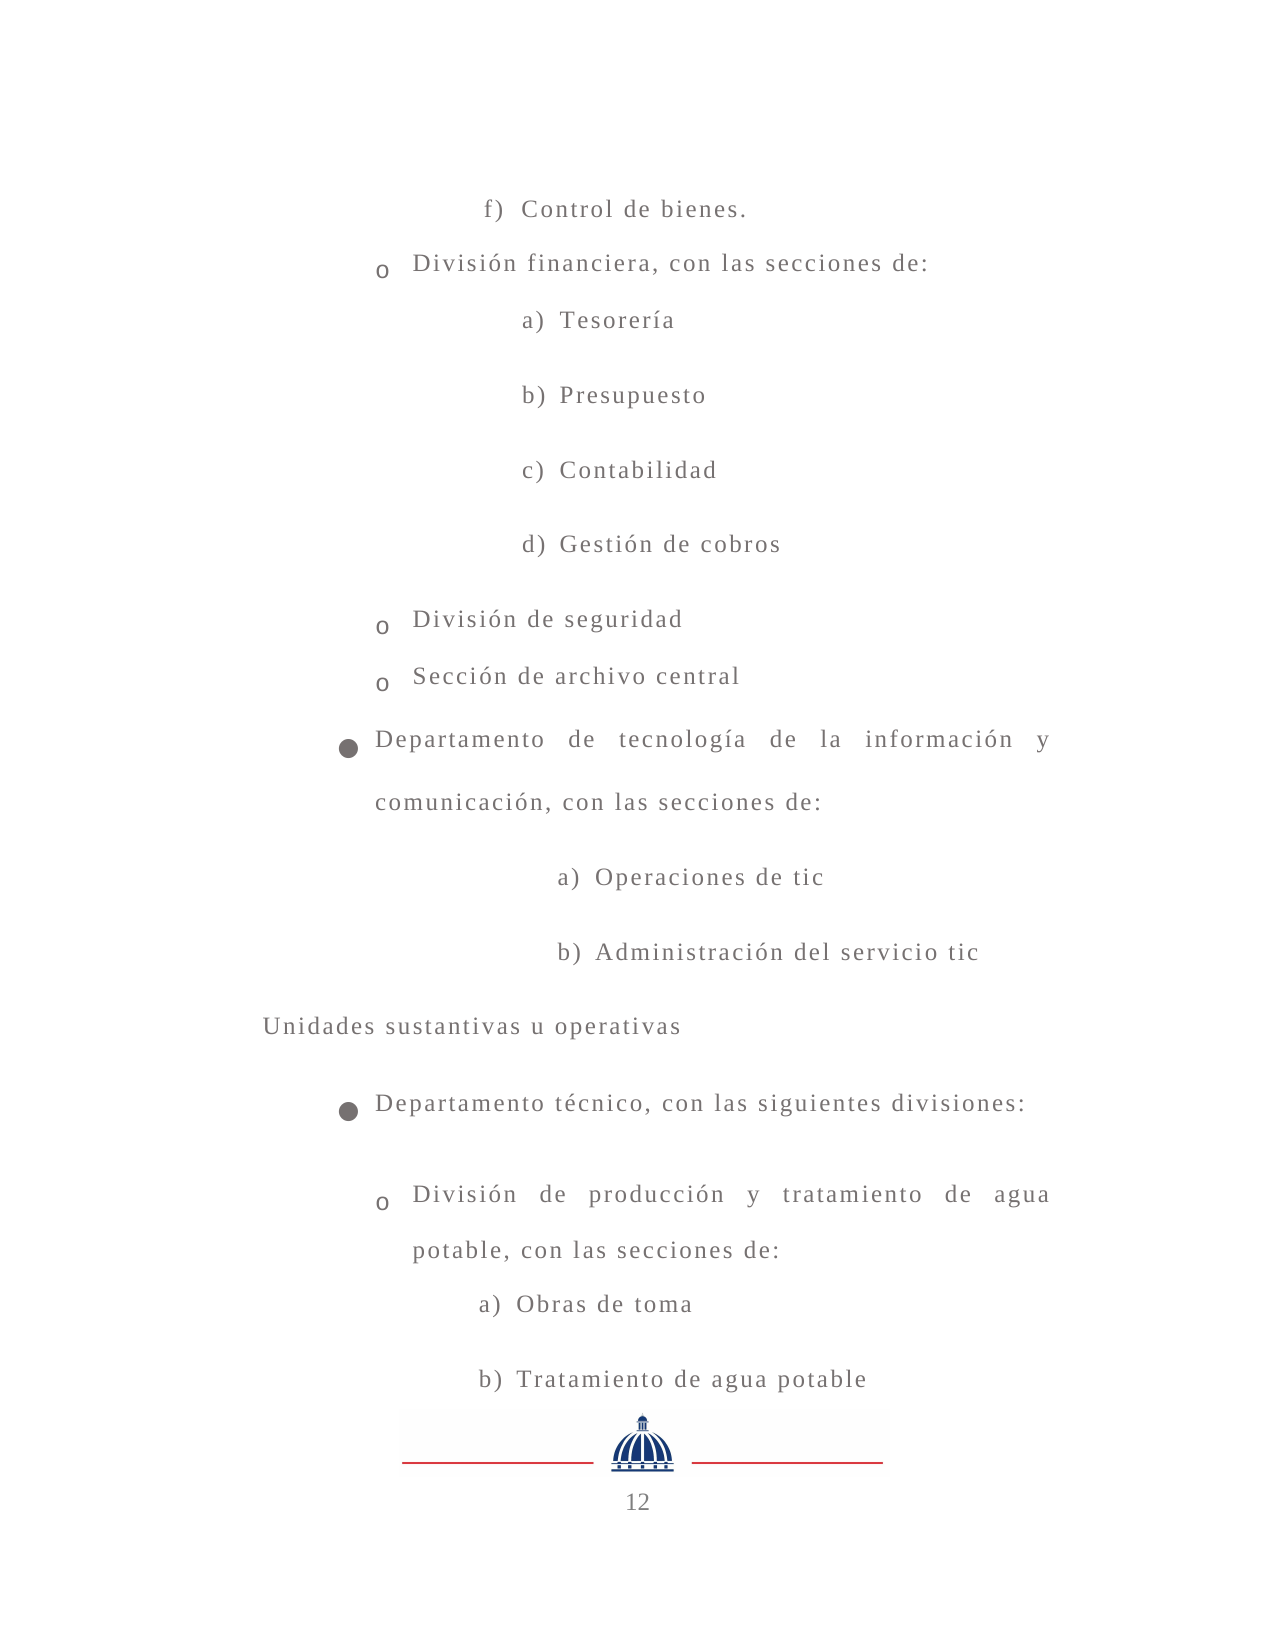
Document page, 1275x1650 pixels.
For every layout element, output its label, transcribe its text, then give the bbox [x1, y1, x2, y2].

list División de producción y tratamiento de agua potable, con las secciones de: [375, 1179, 1050, 1271]
list Presupuesto [522, 380, 1050, 416]
list Obras de toma [479, 1289, 1050, 1325]
list Contabilidad [522, 455, 1050, 491]
list Administración del servicio tic [557, 937, 1050, 972]
list División de seguridad [375, 604, 1050, 642]
picture [398, 1409, 891, 1477]
list Departamento de tecnología de la información y comunicación, con las secciones de: [337, 718, 1050, 823]
list Gestión de cobros [522, 529, 1050, 565]
list División financiera, con las secciones de: [375, 248, 1050, 286]
text Unidades sustantivas u operativas [225, 1011, 1050, 1047]
list Tesorería [522, 305, 1050, 341]
list Operaciones de tic [557, 862, 1050, 898]
list Tratamiento de agua potable [479, 1364, 1050, 1400]
list Sección de archivo central [375, 661, 1050, 699]
list Control de bienes. [484, 194, 1050, 230]
list Departamento técnico, con las siguientes divisiones: [337, 1082, 1050, 1133]
